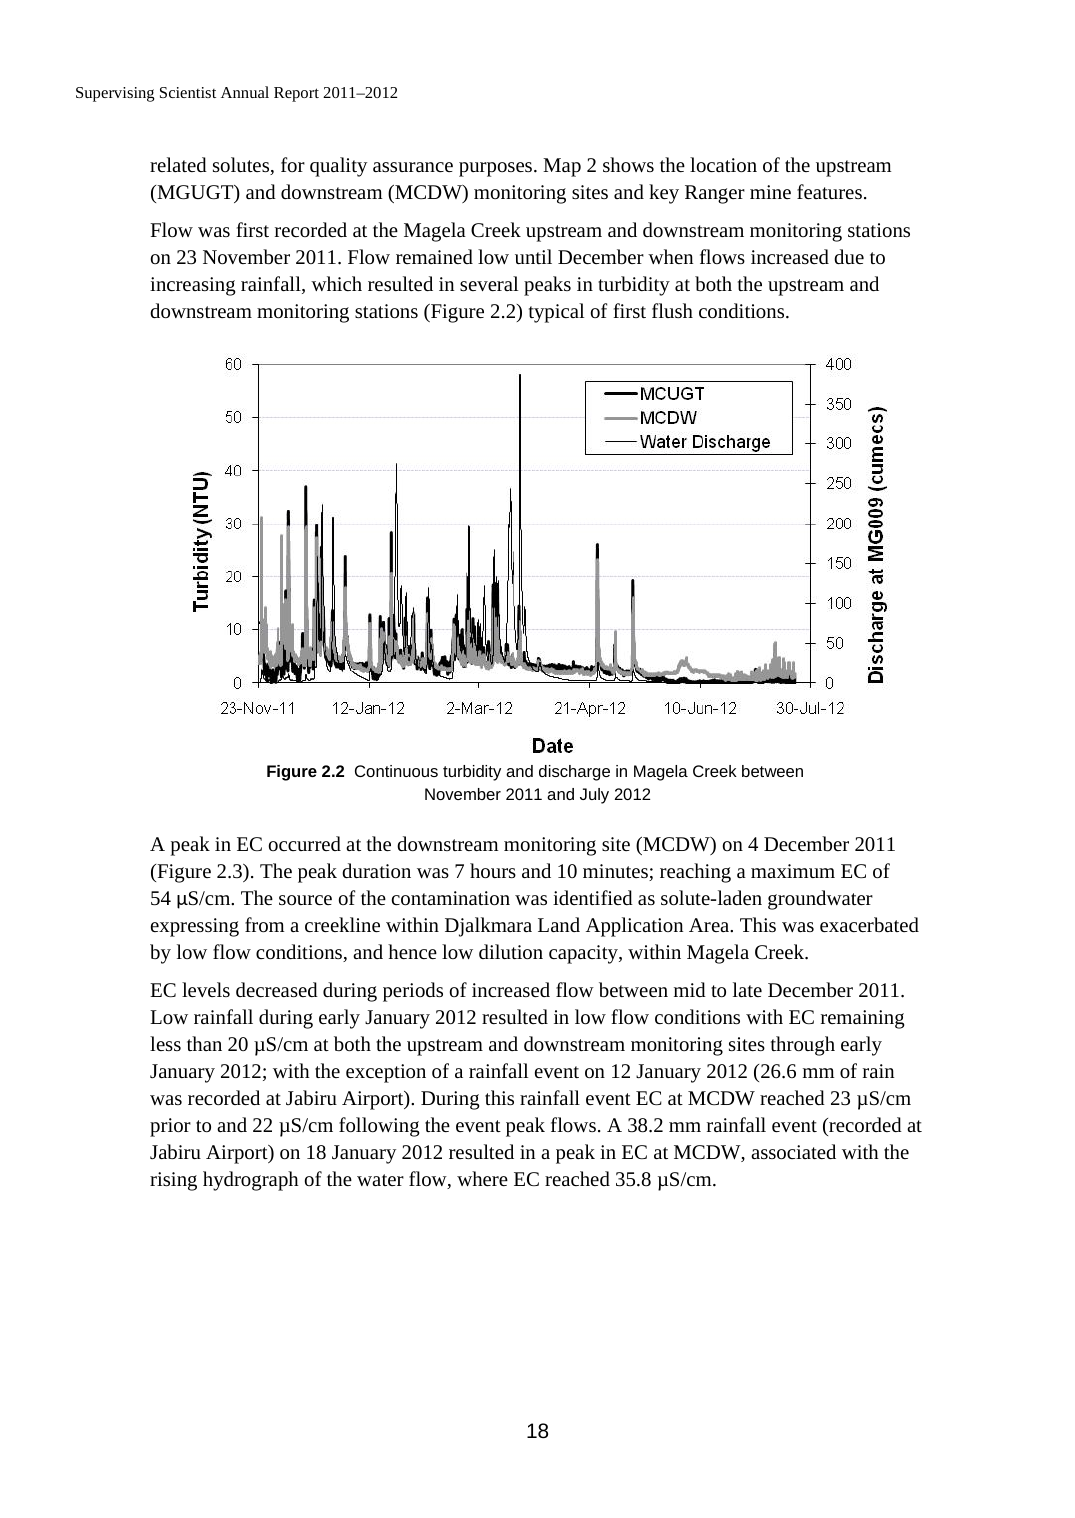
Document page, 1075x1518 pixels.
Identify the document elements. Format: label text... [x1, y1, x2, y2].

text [150, 150, 925, 204]
picture [184, 350, 891, 758]
text Figure 2.2 Continuous turbidity and discharge in Magela Creek between November 2011 and July 2012 [150, 758, 925, 804]
text EC levels decreased during periods of increased flow between mid to late December 2011. Low rainfall during early January 2012 resulted in low flow conditions with EC remaining less than 20 µS/cm at both the upstream and downstream monitoring sites through early January 2012; with the exception of a rainfall event on 12 January 2012 (26.6 mm of rain was recorded at Jabiru Airport). During this rainfall event EC at MCDW reached 23 µS/cm prior to and 22 µS/cm following the event peak flows. A 38.2 mm rainfall event (recorded at Jabiru Airport) on 18 January 2012 resulted in a peak in EC at MCDW, associated with the rising hydrograph of the water flow, where EC reached 35.8 µS/cm. [150, 975, 925, 1191]
text Flow was first recorded at the Magela Creek upstream and downstream monitoring stations on 23 November 2011. Flow remained low until December when flows increased due to increasing rainfall, which resulted in several peaks in turbidity at both the upstream and downstream monitoring stations (Figure 2.2) typical of first flush conditions. [150, 214, 925, 323]
text A peak in EC occurred at the downstream monitoring site (MCDW) on 4 December 2011 (Figure 2.3). The peak duration was 7 hours and 10 minutes; reaching a maximum EC of 54 µS/cm. The source of the contamination was identified as solute-laden groundwater expressing from a creekline within Djalkmara Land Application Area. This was exacerbated by low flow conditions, and hence low dilution capacity, within Magela Creek. [150, 829, 925, 964]
